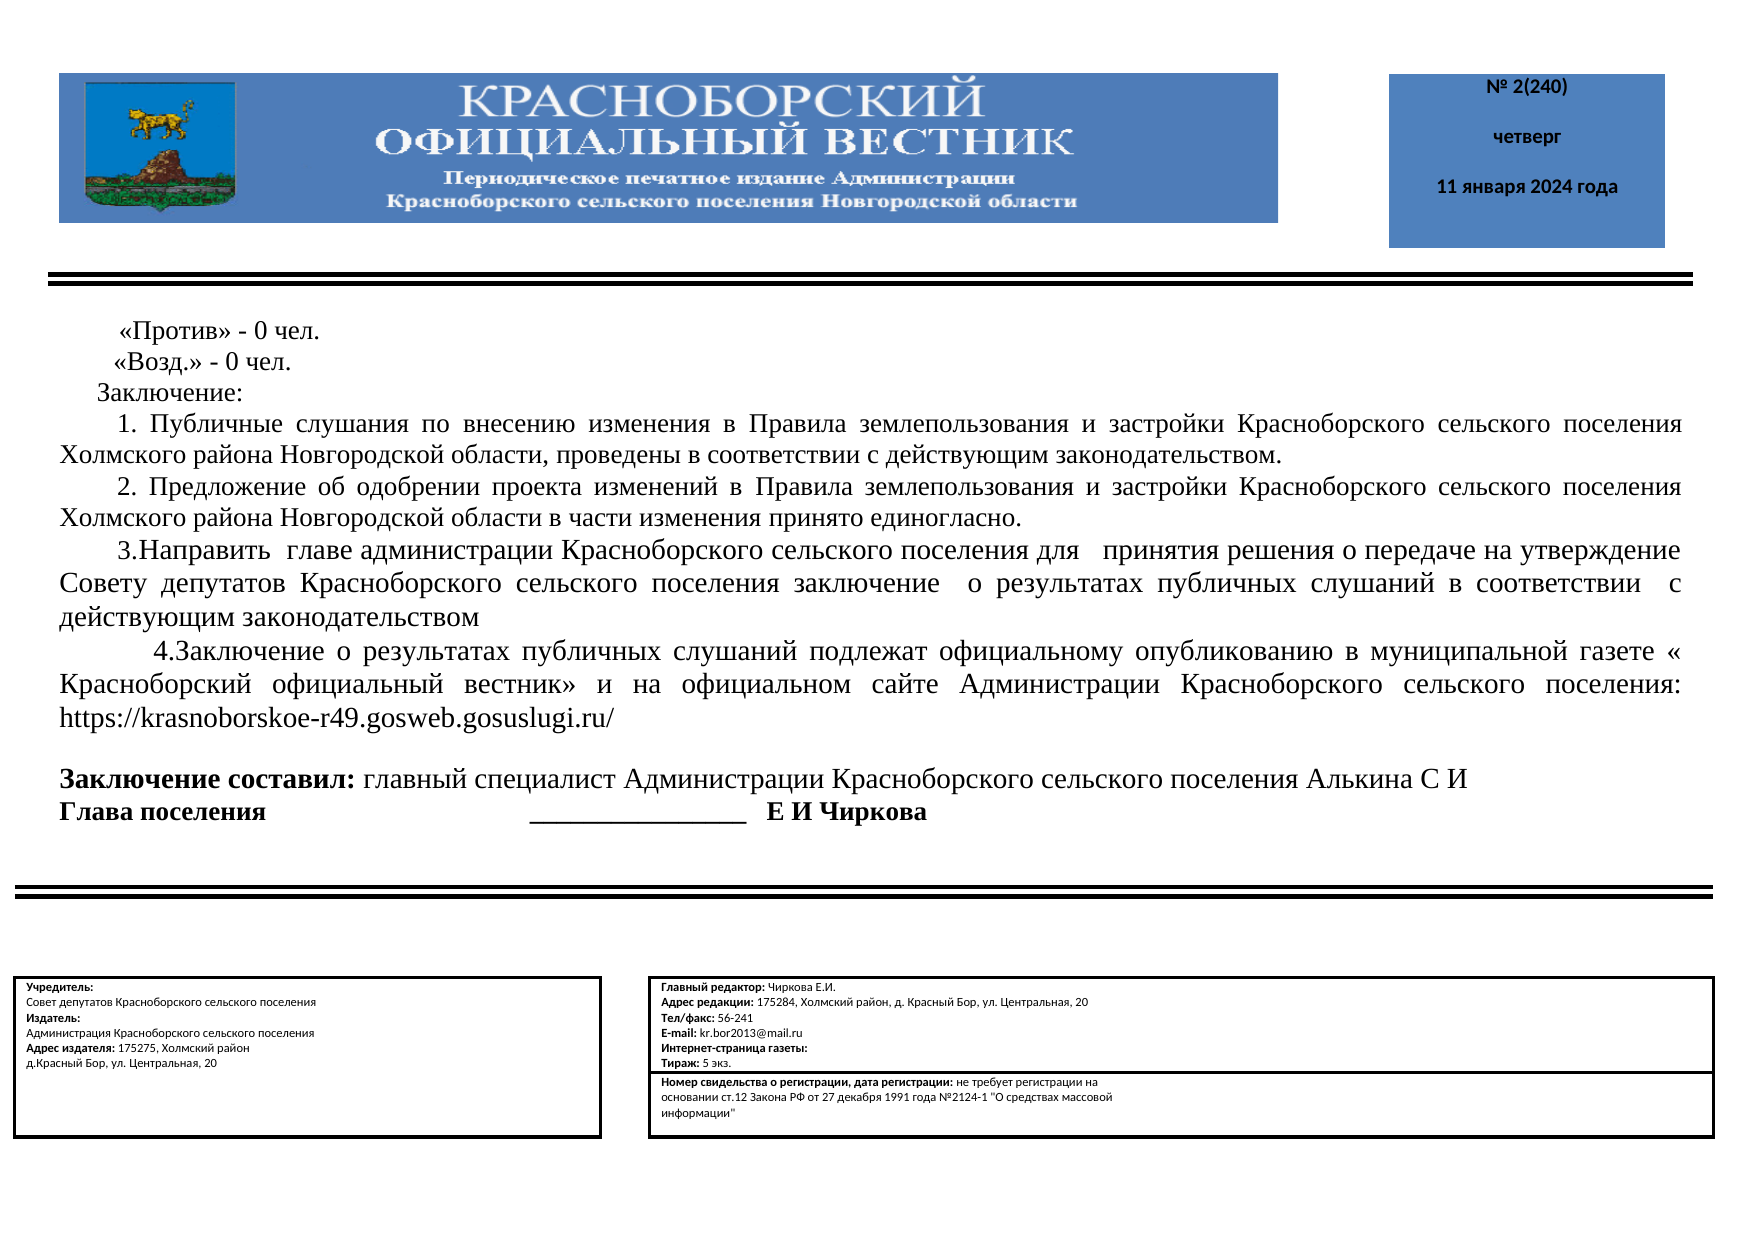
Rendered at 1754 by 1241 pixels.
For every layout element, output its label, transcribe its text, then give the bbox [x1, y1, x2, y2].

text 1. Публичные слушания по внесению изменения в Правила землепользования и застройки Красноборского сельского поселения Холмского района Новгородской области, проведены в соответствии с действующим законодательством. [59, 407, 1683, 470]
text Глава поселения ________________ Е И Чиркова [59, 795, 1683, 826]
text 3.Направить главе администрации Красноборского сельского поселения для принятия решения о передаче на утверждение Совету депутатов Красноборского сельского поселения заключение о результатах публичных слушаний в соответствии с действующим законодательством [59, 532, 1683, 633]
text Заключение: [97, 376, 1683, 407]
text «Против» - 0 чел. [59, 314, 1683, 345]
text 2. Предложение об одобрении проекта изменений в Правила землепользования и застройки Красноборского сельского поселения Холмского района Новгородской области в части изменения принято единогласно. [59, 470, 1683, 532]
text «Возд.» - 0 чел. [59, 345, 1683, 376]
text 4.Заключение о результатах публичных слушаний подлежат официальному опубликованию в муниципальной газете « Красноборский официальный вестник» и на официальном сайте Администрации Красноборского сельского поселения: https://krasnoborskoe-r49.gosweb.gosuslugi.ru/ [59, 633, 1683, 733]
text Заключение составил: главный специалист Администрации Красноборского сельского поселения Алькина С И [59, 761, 1683, 795]
